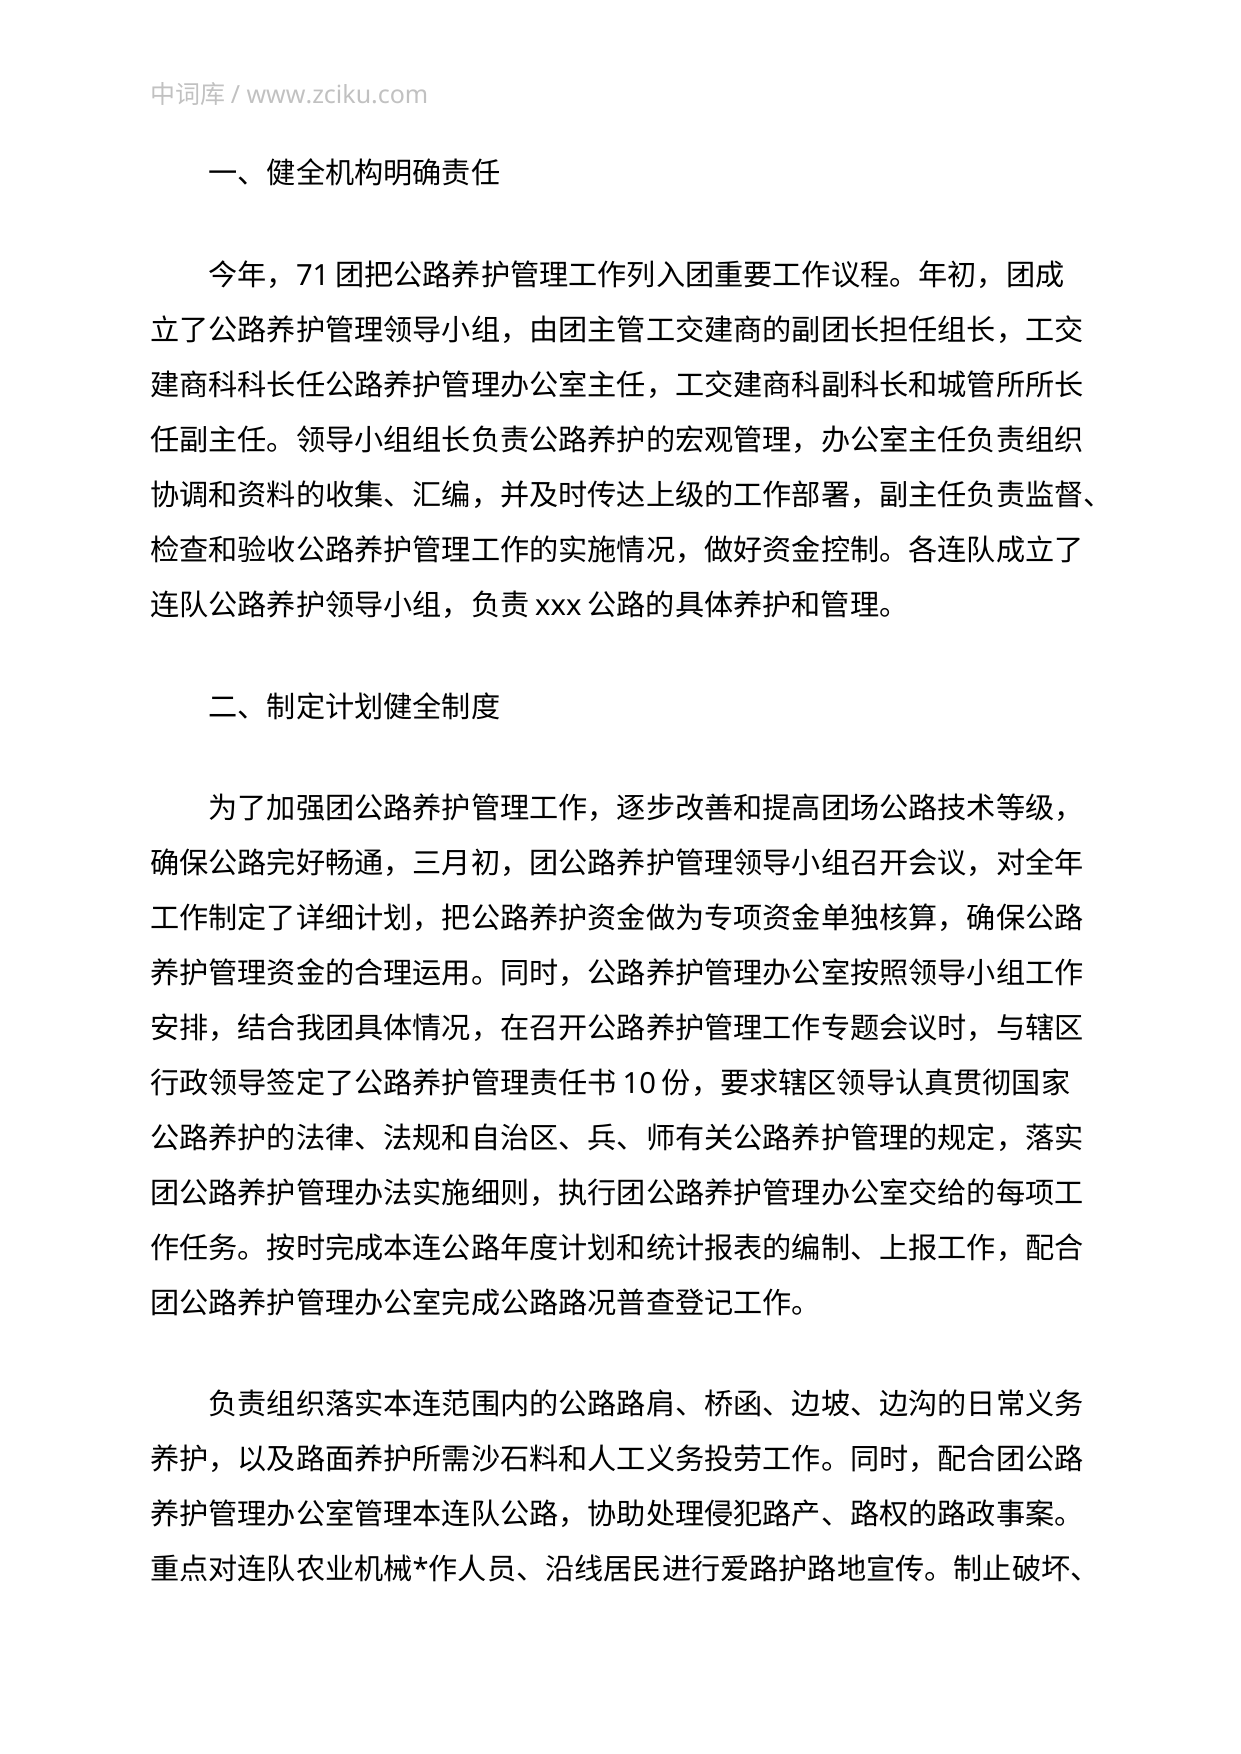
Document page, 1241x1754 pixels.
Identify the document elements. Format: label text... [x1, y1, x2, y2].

text 今年，71团把公路养护管理工作列入团重要工作议程。年初，团成立了公路养护管理领导小组，由团主管工交建商的副团长担任组长，工交建商科科长任公路养护管理办公室主任，工交建商科副科长和城管所所长任副主任。领导小组组长负责公路养护的宏观管理，办公室主任负责组织协调和资料的收集、汇编，并及时传达上级的工作部署，副主任负责监督、检查和验收公路养护管理工作的实施情况，做好资金控制。各连队成立了连队公路养护领导小组，负责xxx公路的具体养护和管理。 [150, 252, 1090, 624]
text 一、健全机构明确责任 [150, 150, 1090, 192]
text 二、制定计划健全制度 [150, 683, 1090, 726]
text 为了加强团公路养护管理工作，逐步改善和提高团场公路技术等级，确保公路完好畅通，三月初，团公路养护管理领导小组召开会议，对全年工作制定了详细计划，把公路养护资金做为专项资金单独核算，确保公路养护管理资金的合理运用。同时，公路养护管理办公室按照领导小组工作安排，结合我团具体情况，在召开公路养护管理工作专题会议时，与辖区行政领导签定了公路养护管理责任书10份，要求辖区领导认真贯彻国家公路养护的法律、法规和自治区、兵、师有关公路养护管理的规定，落实团公路养护管理办法实施细则，执行团公路养护管理办公室交给的每项工作任务。按时完成本连公路年度计划和统计报表的编制、上报工作，配合团公路养护管理办公室完成公路路况普查登记工作。 [150, 785, 1090, 1321]
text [150, 1381, 1090, 1588]
